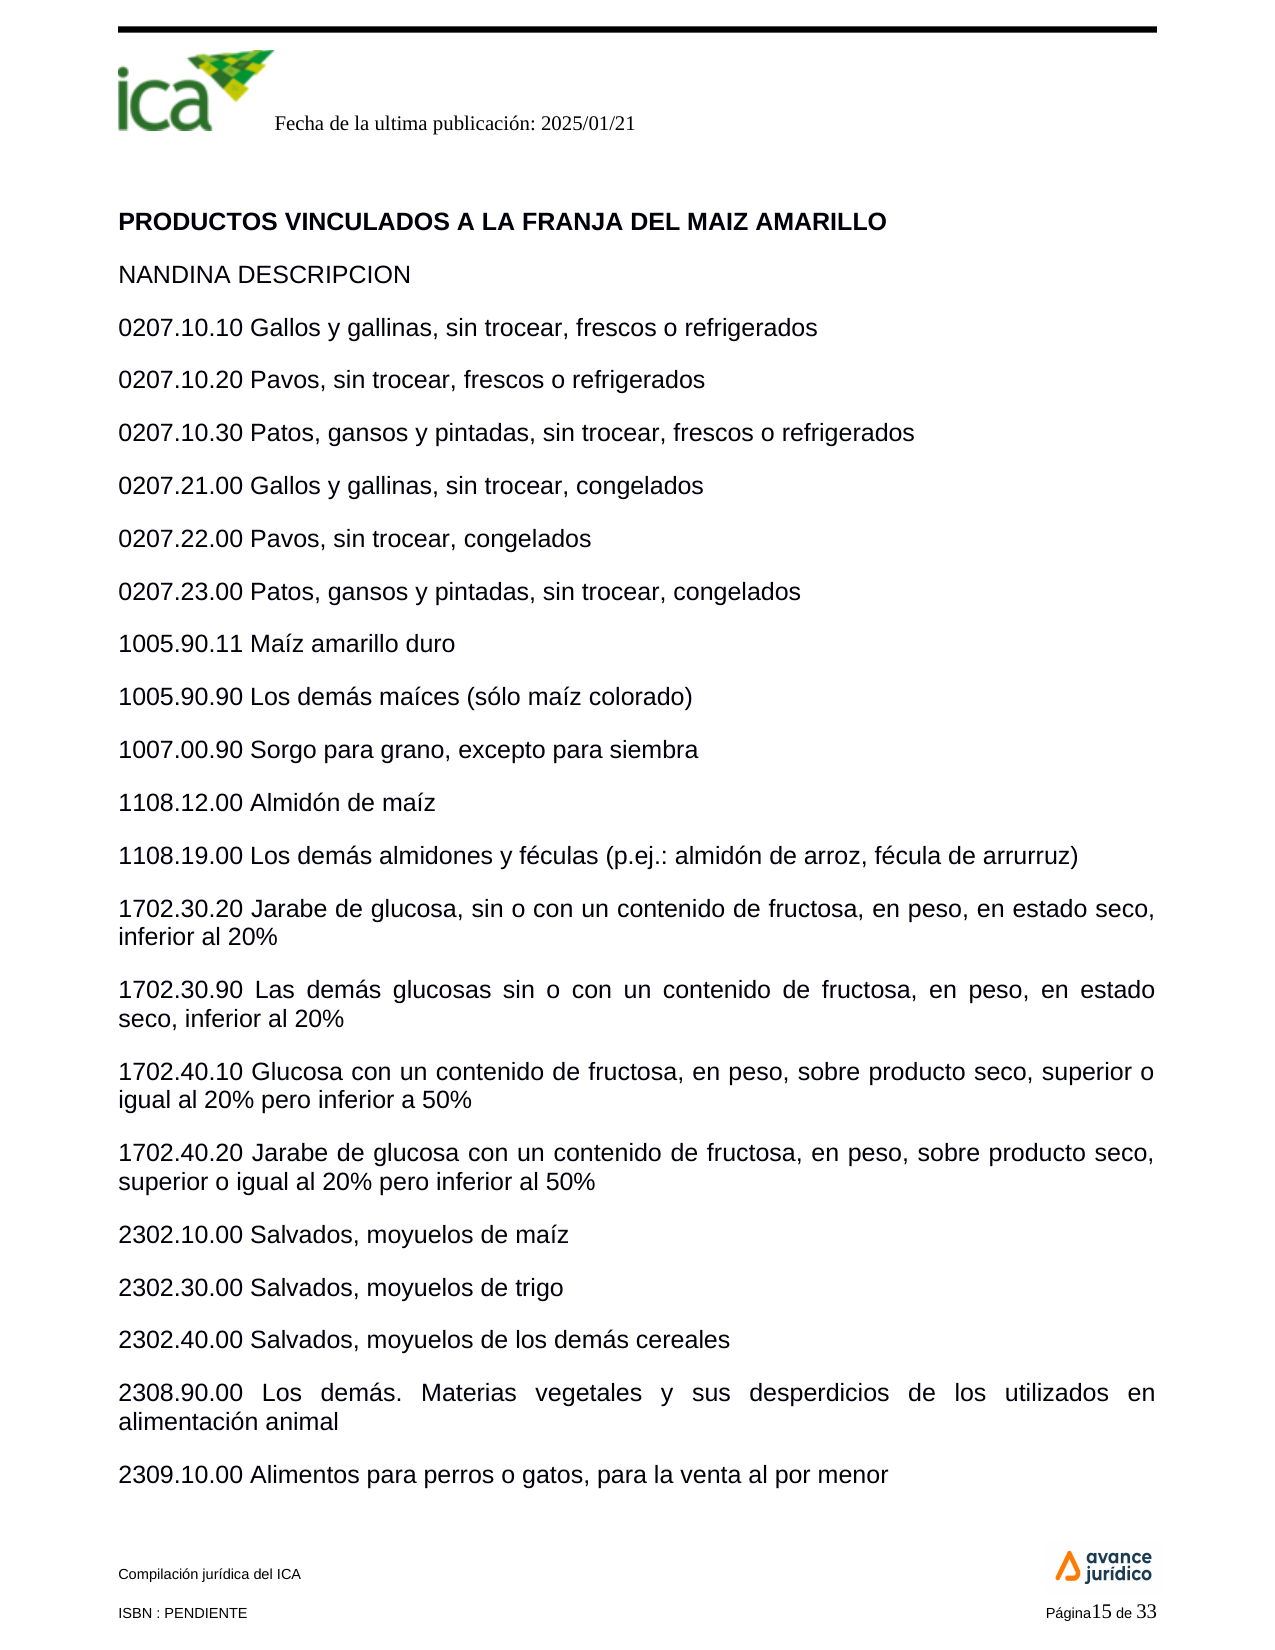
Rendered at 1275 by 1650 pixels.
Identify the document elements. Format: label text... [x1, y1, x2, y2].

text PRODUCTOS VINCULADOS A LA FRANJA DEL MAIZ AMARILLO [118, 207, 1157, 236]
text 1005.90.90 Los demás maíces (sólo maíz colorado) [118, 682, 1157, 711]
text 1005.90.11 Maíz amarillo duro [118, 629, 1157, 658]
text 0207.10.20 Pavos, sin trocear, frescos o refrigerados [118, 365, 1157, 394]
text 1007.00.90 Sorgo para grano, excepto para siembra [118, 735, 1157, 764]
text 2308.90.00 Los demás. Materias vegetales y sus desperdicios de los utilizados en alimentación animal [118, 1378, 1157, 1436]
text 1702.30.20 Jarabe de glucosa, sin o con un contenido de fructosa, en peso, en estado seco, inferior al 20% [118, 893, 1157, 951]
text 0207.21.00 Gallos y gallinas, sin trocear, congelados [118, 471, 1157, 500]
text 1108.12.00 Almidón de maíz [118, 788, 1157, 817]
text 1702.40.20 Jarabe de glucosa con un contenido de fructosa, en peso, sobre producto seco, superior o igual al 20% pero inferior al 50% [118, 1138, 1157, 1196]
text 0207.10.30 Patos, gansos y pintadas, sin trocear, frescos o refrigerados [118, 418, 1157, 447]
text 1108.19.00 Los demás almidones y féculas (p.ej.: almidón de arroz, fécula de arrurruz) [118, 841, 1157, 869]
text 0207.22.00 Pavos, sin trocear, congelados [118, 524, 1157, 553]
text 1702.30.90 Las demás glucosas sin o con un contenido de fructosa, en peso, en estado seco, inferior al 20% [118, 975, 1157, 1033]
text NANDINA DESCRIPCION [118, 260, 1157, 288]
text 0207.23.00 Patos, gansos y pintadas, sin trocear, congelados [118, 577, 1157, 605]
text 2309.10.00 Alimentos para perros o gatos, para la venta al por menor [118, 1460, 1157, 1488]
text 2302.10.00 Salvados, moyuelos de maíz [118, 1220, 1157, 1248]
text 0207.10.10 Gallos y gallinas, sin trocear, frescos o refrigerados [118, 313, 1157, 341]
text 2302.40.00 Salvados, moyuelos de los demás cereales [118, 1325, 1157, 1354]
text 1702.40.10 Glucosa con un contenido de fructosa, en peso, sobre producto seco, superior o igual al 20% pero inferior a 50% [118, 1057, 1157, 1114]
text 2302.30.00 Salvados, moyuelos de trigo [118, 1273, 1157, 1301]
